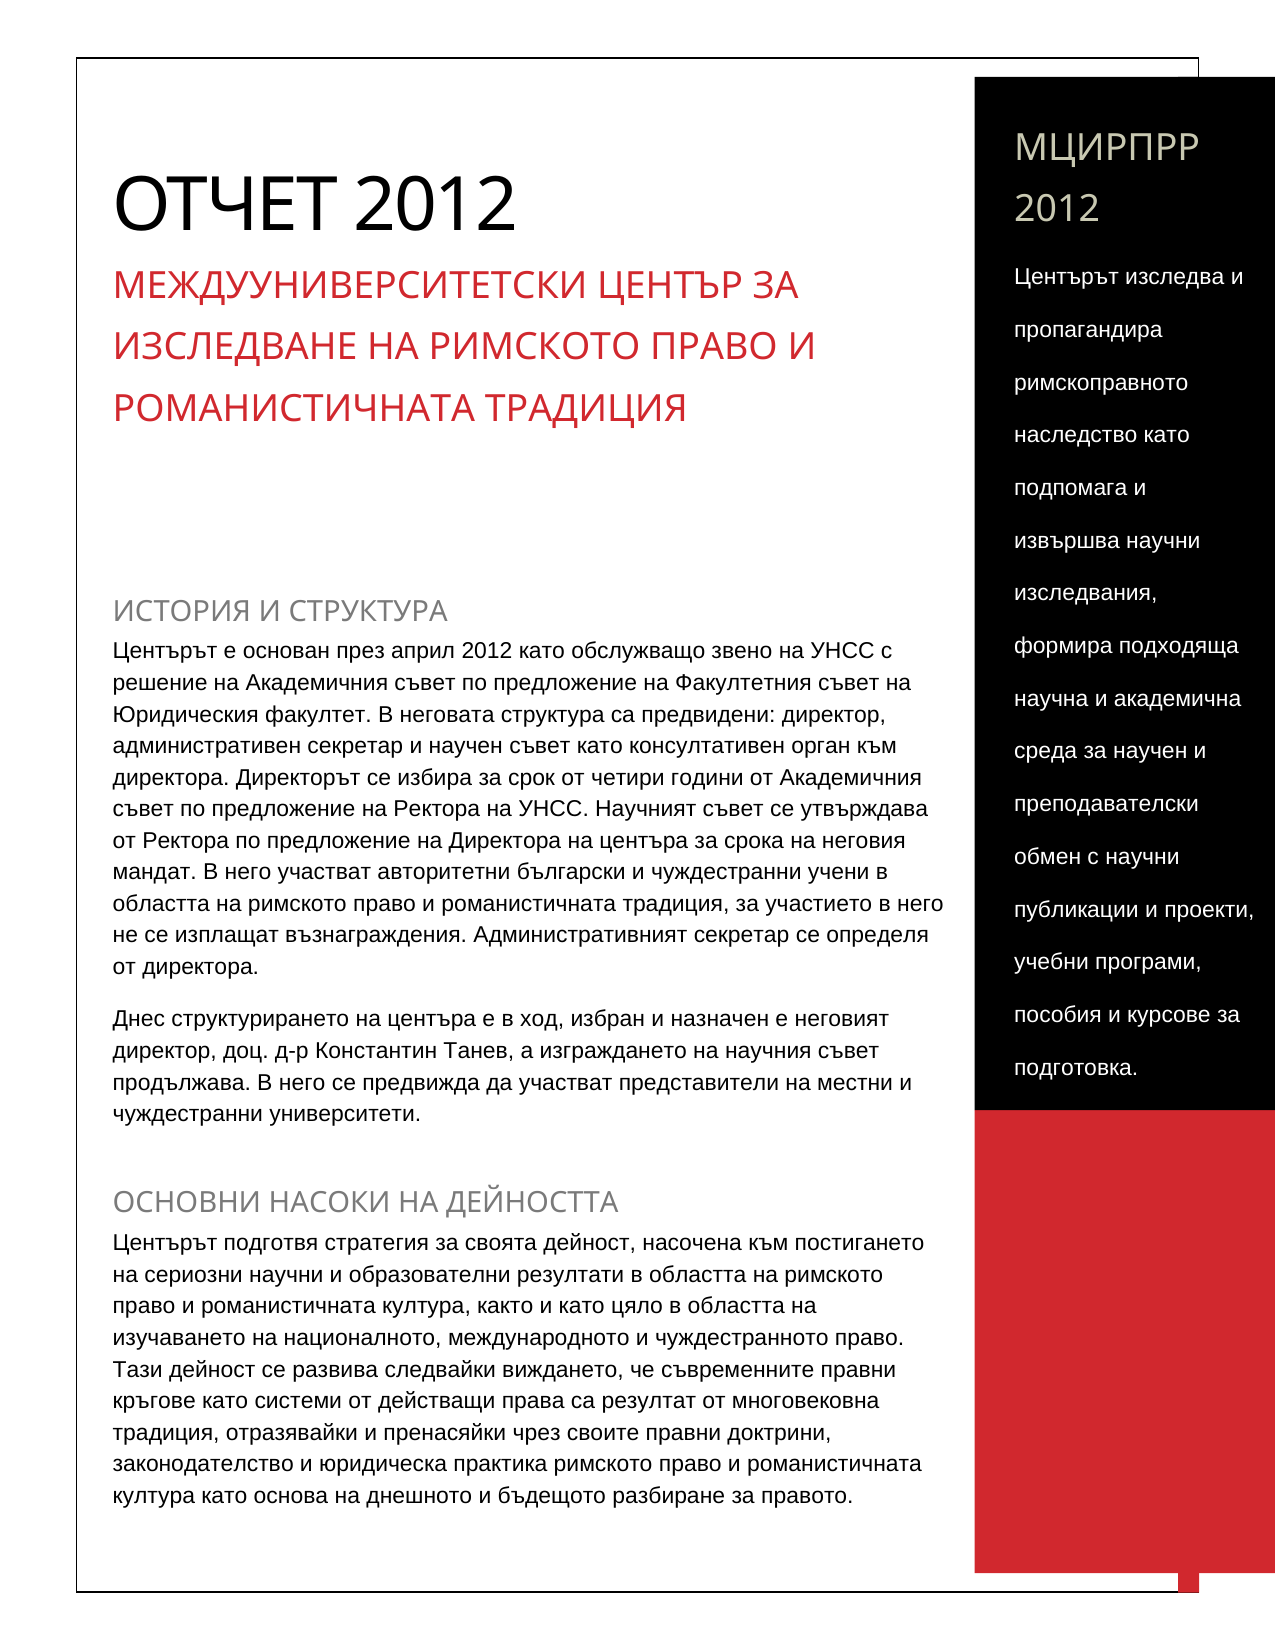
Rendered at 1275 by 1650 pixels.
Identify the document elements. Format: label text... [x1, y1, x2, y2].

text Центърът подготвя стратегия за своята дейност, насочена към постигането на сериозни научни и образователни резултати в областта на римското право и романистичната култура, както и като цяло в областта на изучаването на националното, международното и чуждестранното право. Тази дейност се развива следвайки виждането, че съвременните правни кръгове като системи от действащи права са резултат от многовековна традиция, отразявайки и пренасяйки чрез своите правни доктрини, законодателство и юридическа практика римското право и романистичната култура като основа на днешното и бъдещото разбиране за правото. [112, 1229, 974, 1508]
text Днес структурирането на центъра е в ход, избран и назначен е неговият директор, доц. д-р Константин Танев, а изграждането на научния съвет продължава. В него се предвижда да участват представители на местни и чуждестранни университети. [112, 1005, 974, 1126]
subtitle История и структура [112, 590, 974, 629]
subtitle основни насоки на дейността [112, 1182, 974, 1221]
text Центърът е основан през април 2012 като обслужващо звено на УНСС с решение на Академичния съвет по предложение на Факултетния съвет на Юридическия факултет. В неговата структура са предвидени: директор, административен секретар и научен съвет като консултативен орган към директора. Директорът се избира за срок от четири години от Академичния съвет по предложение на Ректора на УНСС. Научният съвет се утвърждава от Ректора по предложение на Директора на центъра за срока на неговия мандат. В него участват авторитетни български и чуждестранни учени в областта на римското право и романистичната традиция, за участието в него не се изплащат възнаграждения. Административният секретар се определя от директора. [112, 637, 974, 979]
